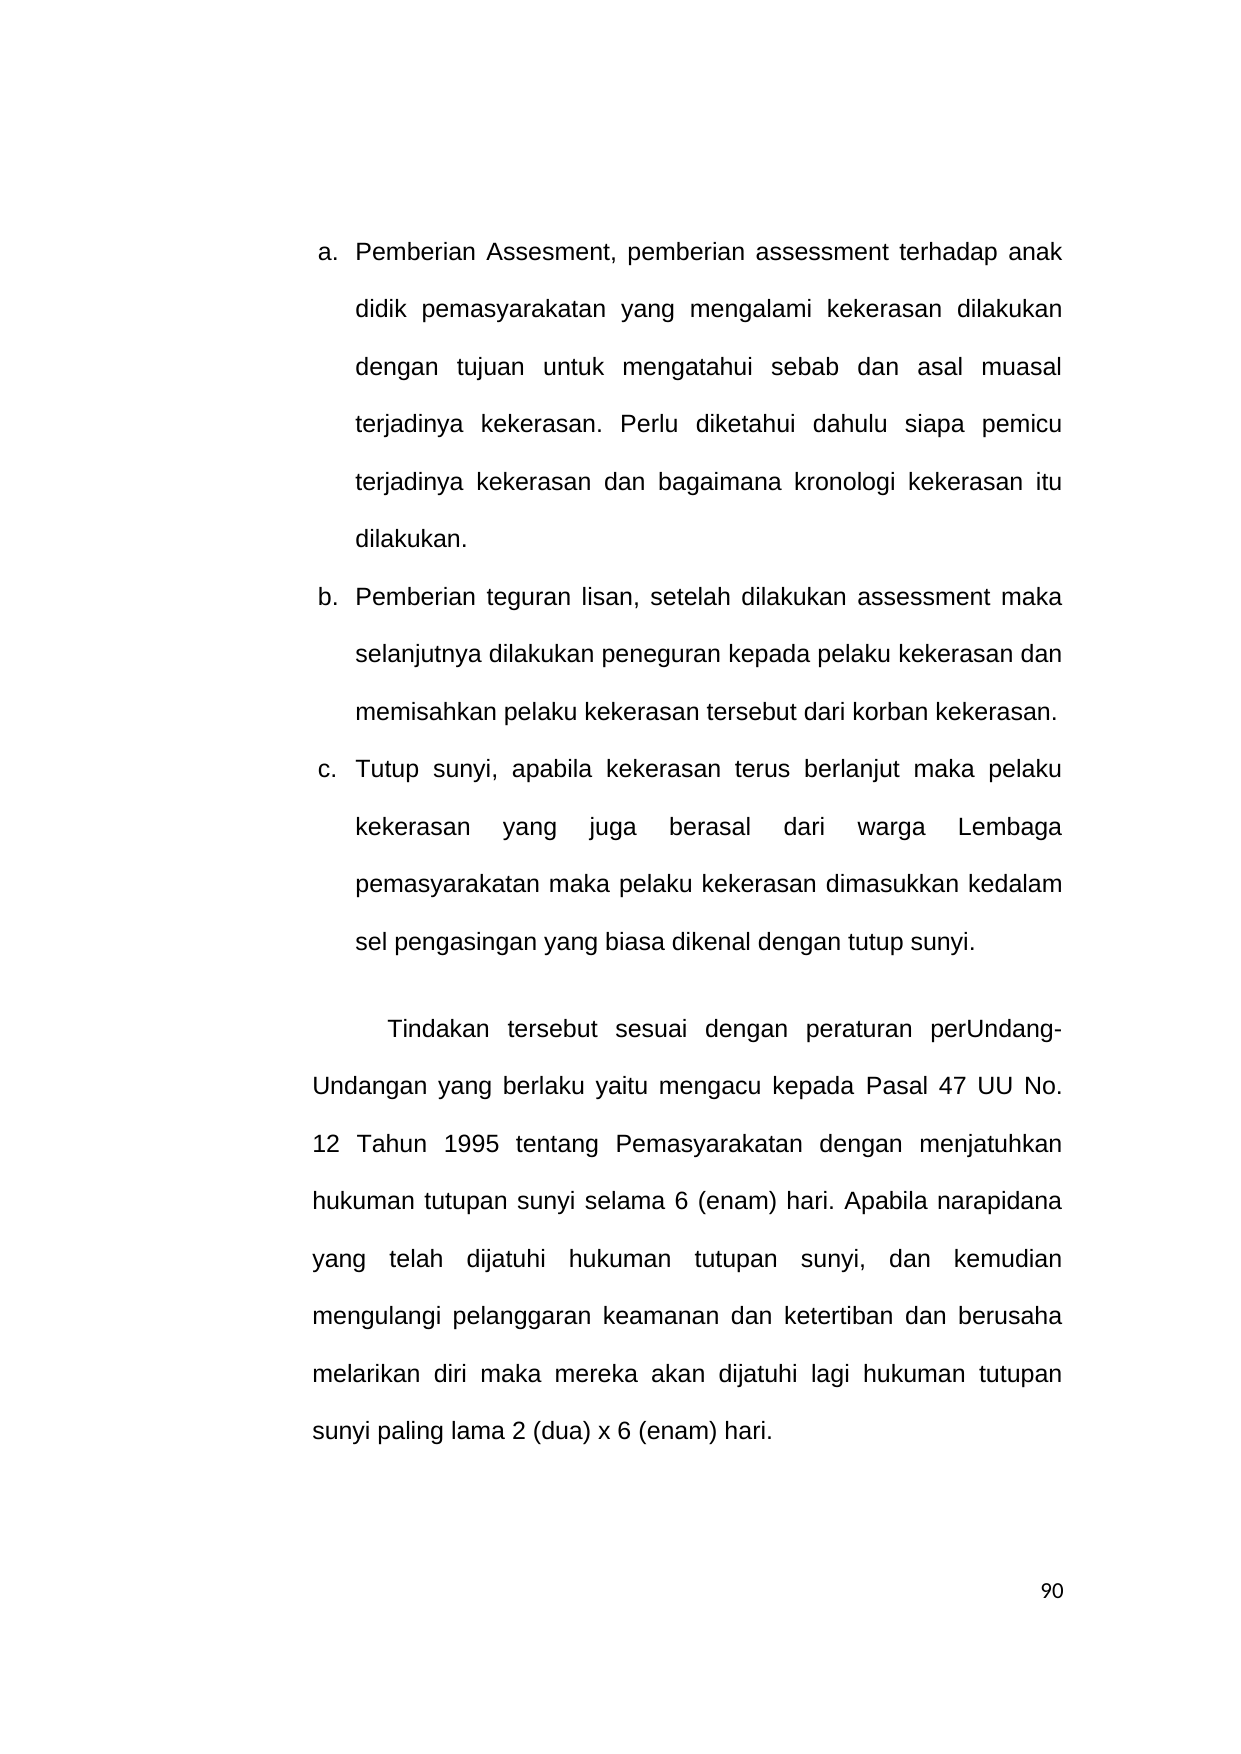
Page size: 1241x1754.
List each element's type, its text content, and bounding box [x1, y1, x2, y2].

list Tutup sunyi, apabila kekerasan terus berlanjut maka pelaku kekerasan yang juga berasal dari warga Lembaga pemasyarakatan maka pelaku kekerasan dimasukkan kedalam sel pengasingan yang biasa dikenal dengan tutup sunyi. [318, 813, 1063, 1014]
text Tindakan tersebut sesuai dengan peraturan perUndang-Undangan yang berlaku yaitu mengacu kepada Pasal 47 UU No. 12 Tahun 1995 tentang Pemasyarakatan dengan menjatuhkan hukuman tutupan sunyi selama 6 (enam) hari. Apabila narapidana yang telah dijatuhi hukuman tutupan sunyi, dan kemudian mengulangi pelanggaran keamanan dan ketertiban dan berusaha melarikan diri maka mereka akan dijatuhi lagi hukuman tutupan sunyi paling lama 2 (dua) x 6 (enam) hari. [312, 1072, 1063, 1503]
list Pemberian Assesment, pemberian assessment terhadap anak didik pemasyarakatan yang mengalami kekerasan dilakukan dengan tujuan untuk mengatahui sebab dan asal muasal terjadinya kekerasan. Perlu diketahui dahulu siapa pemicu terjadinya kekerasan dan bagaimana kronologi kekerasan itu dilakukan. [318, 237, 1063, 553]
list Pemberian teguran lisan, setelah dilakukan assessment maka selanjutnya dilakukan peneguran kepada pelaku kekerasan dan memisahkan pelaku kekerasan tersebut dari korban kekerasan. [318, 611, 1063, 755]
